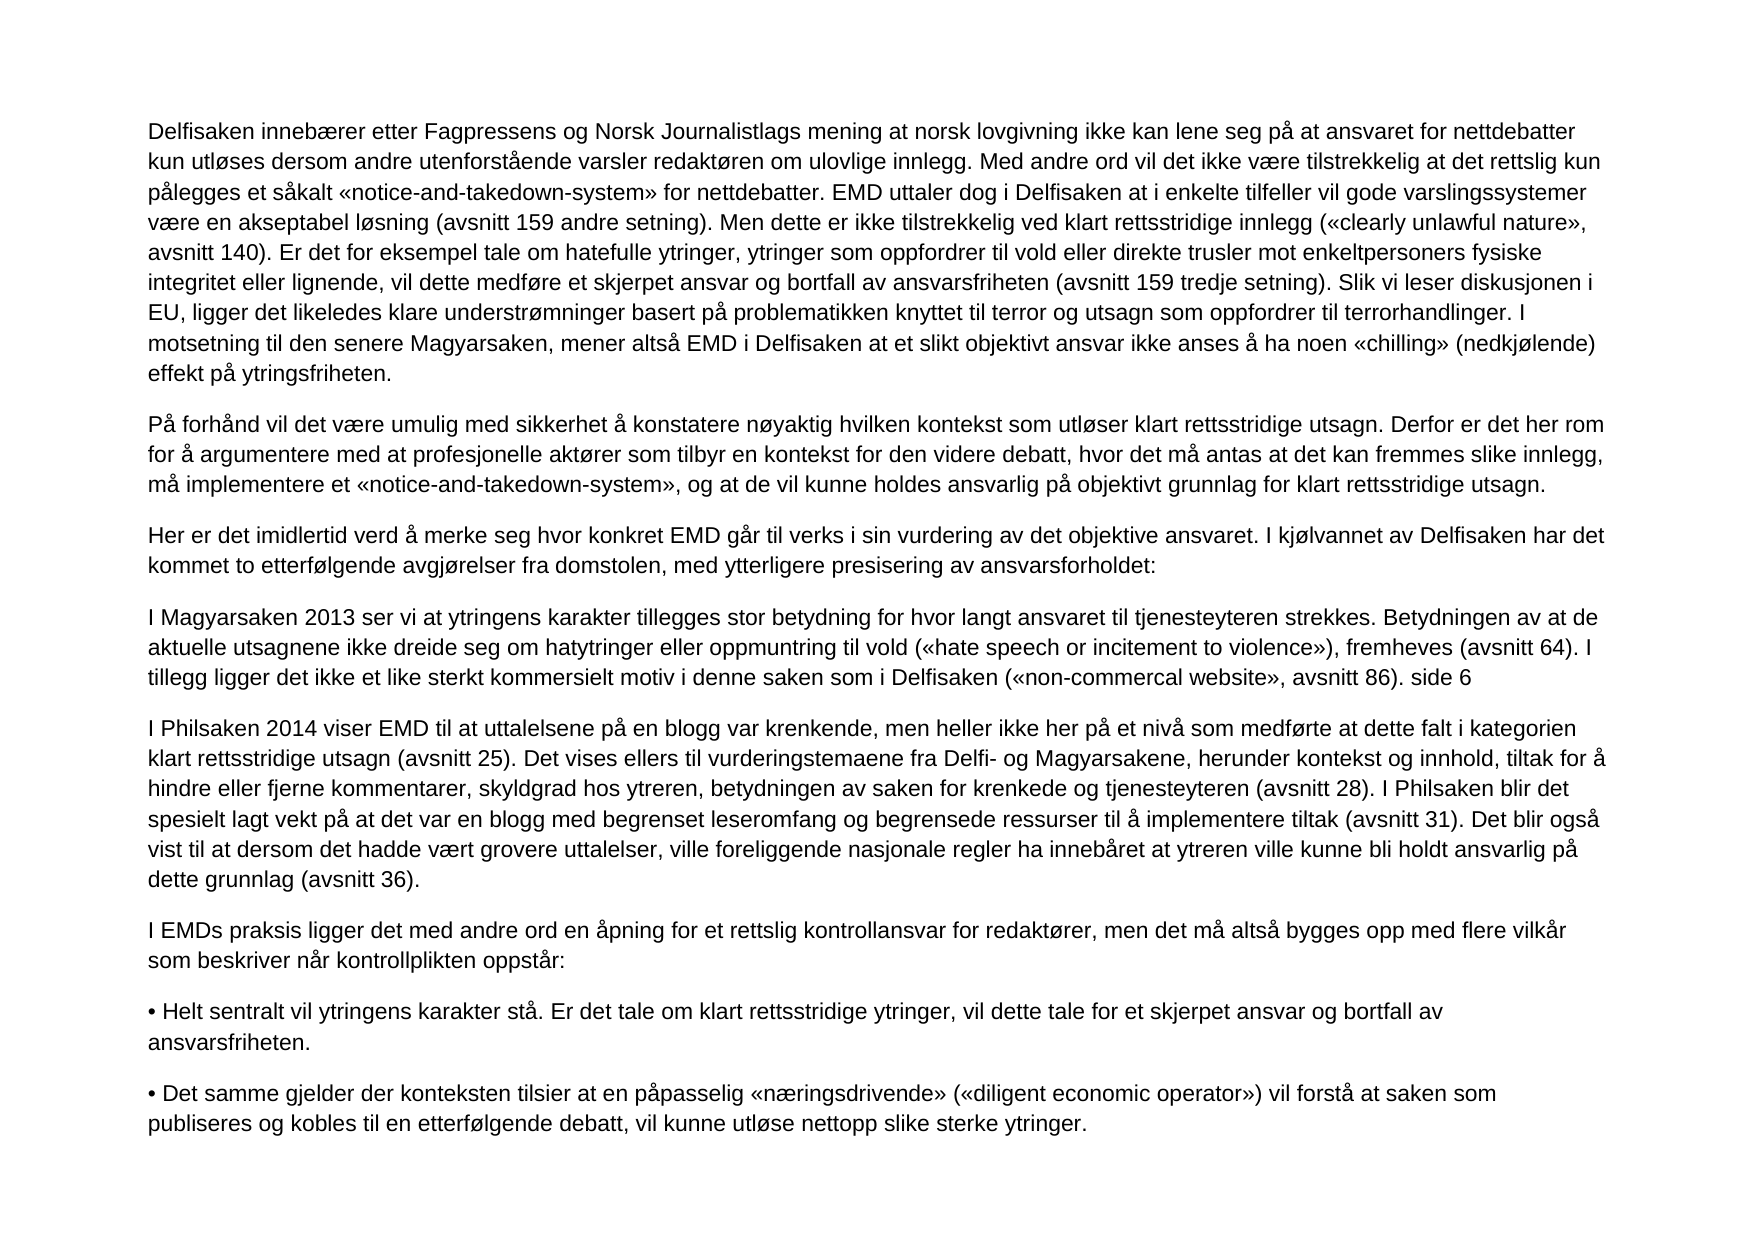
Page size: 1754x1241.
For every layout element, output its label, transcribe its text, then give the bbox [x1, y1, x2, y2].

text • Det samme gjelder der konteksten tilsier at en påpasselig «næringsdrivende» («diligent economic operator») vil forstå at saken som publiseres og kobles til en etterfølgende debatt, vil kunne utløse nettopp slike sterke ytringer. [148, 1079, 1606, 1136]
text I Philsaken 2014 viser EMD til at uttalelsene på en blogg var krenkende, men heller ikke her på et nivå som medførte at dette falt i kategorien klart rettsstridige utsagn (avsnitt 25). Det vises ellers til vurderingstemaene fra Delfi- og Magyarsakene, herunder kontekst og innhold, tiltak for å hindre eller fjerne kommentarer, skyldgrad hos ytreren, betydningen av saken for krenkede og tjenesteyteren (avsnitt 28). I Philsaken blir det spesielt lagt vekt på at det var en blogg med begrenset leseromfang og begrensede ressurser til å implementere tiltak (avsnitt 31). Det blir også vist til at dersom det hadde vært grovere uttalelser, ville foreliggende nasjonale regler ha innebåret at ytreren ville kunne bli holdt ansvarlig på dette grunnlag (avsnitt 36). [148, 715, 1606, 892]
text I EMDs praksis ligger det med andre ord en åpning for et rettslig kontrollansvar for redaktører, men det må altså bygges opp med flere vilkår som beskriver når kontrollplikten oppstår: [148, 917, 1606, 974]
text Delfisaken innebærer etter Fagpressens og Norsk Journalistlags mening at norsk lovgivning ikke kan lene seg på at ansvaret for nettdebatter kun utløses dersom andre utenforstående varsler redaktøren om ulovlige innlegg. Med andre ord vil det ikke være tilstrekkelig at det rettslig kun pålegges et såkalt «notice-and-takedown-system» for nettdebatter. EMD uttaler dog i Delfisaken at i enkelte tilfeller vil gode varslingssystemer være en akseptabel løsning (avsnitt 159 andre setning). Men dette er ikke tilstrekkelig ved klart rettsstridige innlegg («clearly unlawful nature», avsnitt 140). Er det for eksempel tale om hatefulle ytringer, ytringer som oppfordrer til vold eller direkte trusler mot enkeltpersoners fysiske integritet eller lignende, vil dette medføre et skjerpet ansvar og bortfall av ansvarsfriheten (avsnitt 159 tredje setning). Slik vi leser diskusjonen i EU, ligger det likeledes klare understrømninger basert på problematikken knyttet til terror og utsagn som oppfordrer til terrorhandlinger. I motsetning til den senere Magyarsaken, mener altså EMD i Delfisaken at et slikt objektivt ansvar ikke anses å ha noen «chilling» (nedkjølende) effekt på ytringsfriheten. [148, 118, 1606, 386]
text Her er det imidlertid verd å merke seg hvor konkret EMD går til verks i sin vurdering av det objektive ansvaret. I kjølvannet av Delfisaken har det kommet to etterfølgende avgjørelser fra domstolen, med ytterligere presisering av ansvarsforholdet: [148, 522, 1606, 579]
text I Magyarsaken 2013 ser vi at ytringens karakter tillegges stor betydning for hvor langt ansvaret til tjenesteyteren strekkes. Betydningen av at de aktuelle utsagnene ikke dreide seg om hatytringer eller oppmuntring til vold («hate speech or incitement to violence»), fremheves (avsnitt 64). I tillegg ligger det ikke et like sterkt kommersielt motiv i denne saken som i Delfisaken («non-commercal website», avsnitt 86). side 6 [148, 603, 1606, 690]
text På forhånd vil det være umulig med sikkerhet å konstatere nøyaktig hvilken kontekst som utløser klart rettsstridige utsagn. Derfor er det her rom for å argumentere med at profesjonelle aktører som tilbyr en kontekst for den videre debatt, hvor det må antas at det kan fremmes slike innlegg, må implementere et «notice-and-takedown-system», og at de vil kunne holdes ansvarlig på objektivt grunnlag for klart rettsstridige utsagn. [148, 411, 1606, 498]
text • Helt sentralt vil ytringens karakter stå. Er det tale om klart rettsstridige ytringer, vil dette tale for et skjerpet ansvar og bortfall av ansvarsfriheten. [148, 998, 1606, 1055]
